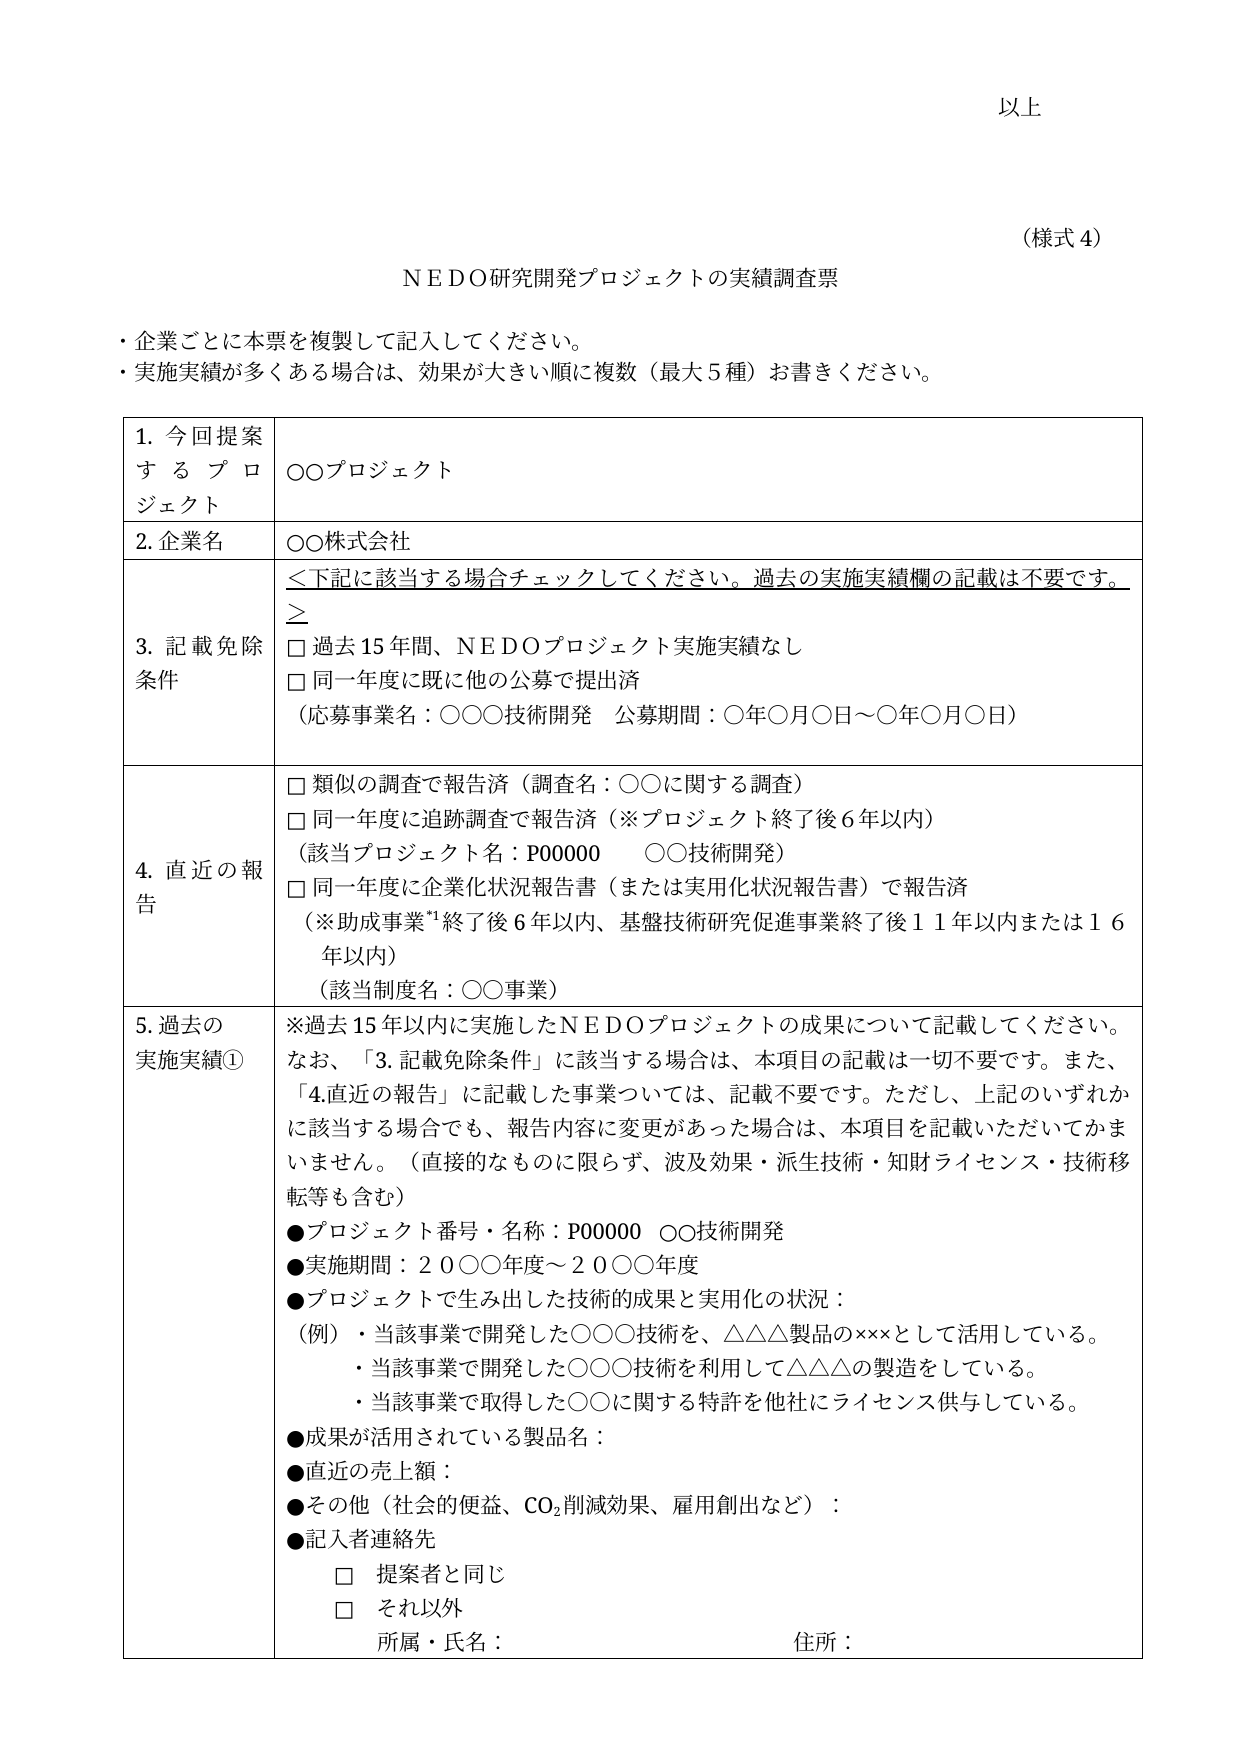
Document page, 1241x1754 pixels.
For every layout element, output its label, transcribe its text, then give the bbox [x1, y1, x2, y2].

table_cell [275, 1007, 1142, 1658]
text ・実施実績が多くある場合は、効果が大きい順に複数（最大５種）お書きください。 [112, 356, 1128, 387]
table_cell ＜下記に該当する場合チェックしてください。過去の実施実績欄の記載は不要です。＞ □ 過去15年間、ＮＥＤＯプロジェクト実施実績なし □ 同一年度に既に他の公募で提出済 （応募事業名：○○○技術開発 公募期間：○年○月○日～○年○月○日） [275, 560, 1142, 765]
table_cell ○○株式会社 [275, 522, 1142, 558]
text ＮＥＤＯ研究開発プロジェクトの実績調査票 [112, 260, 1128, 294]
text ・企業ごとに本票を複製して記入してください。 [112, 324, 1128, 356]
table_header ○○プロジェクト [275, 418, 1142, 521]
table_cell 4. 直近の報告 [124, 766, 274, 1006]
table_cell 2. 企業名 [124, 522, 274, 558]
table_header 1. 今回提案するプロジェクト [124, 418, 274, 521]
table_cell □ 類似の調査で報告済（調査名：○○に関する調査） □ 同一年度に追跡調査で報告済（※プロジェクト終了後６年以内） （該当プロジェクト名：P00000 ○○技術開発） □ 同一年度に企業化状況報告書（または実用化状況報告書）で報告済 （※助成事業*1終了後6年以内、基盤技術研究促進事業終了後１１年以内または１６年以内） （該当制度名：○○事業） [275, 766, 1142, 1006]
table_cell 5. 過去の 実施実績① [124, 1007, 274, 1658]
table_cell 3. 記載免除条件 [124, 560, 274, 765]
text 以上 [112, 89, 1042, 123]
